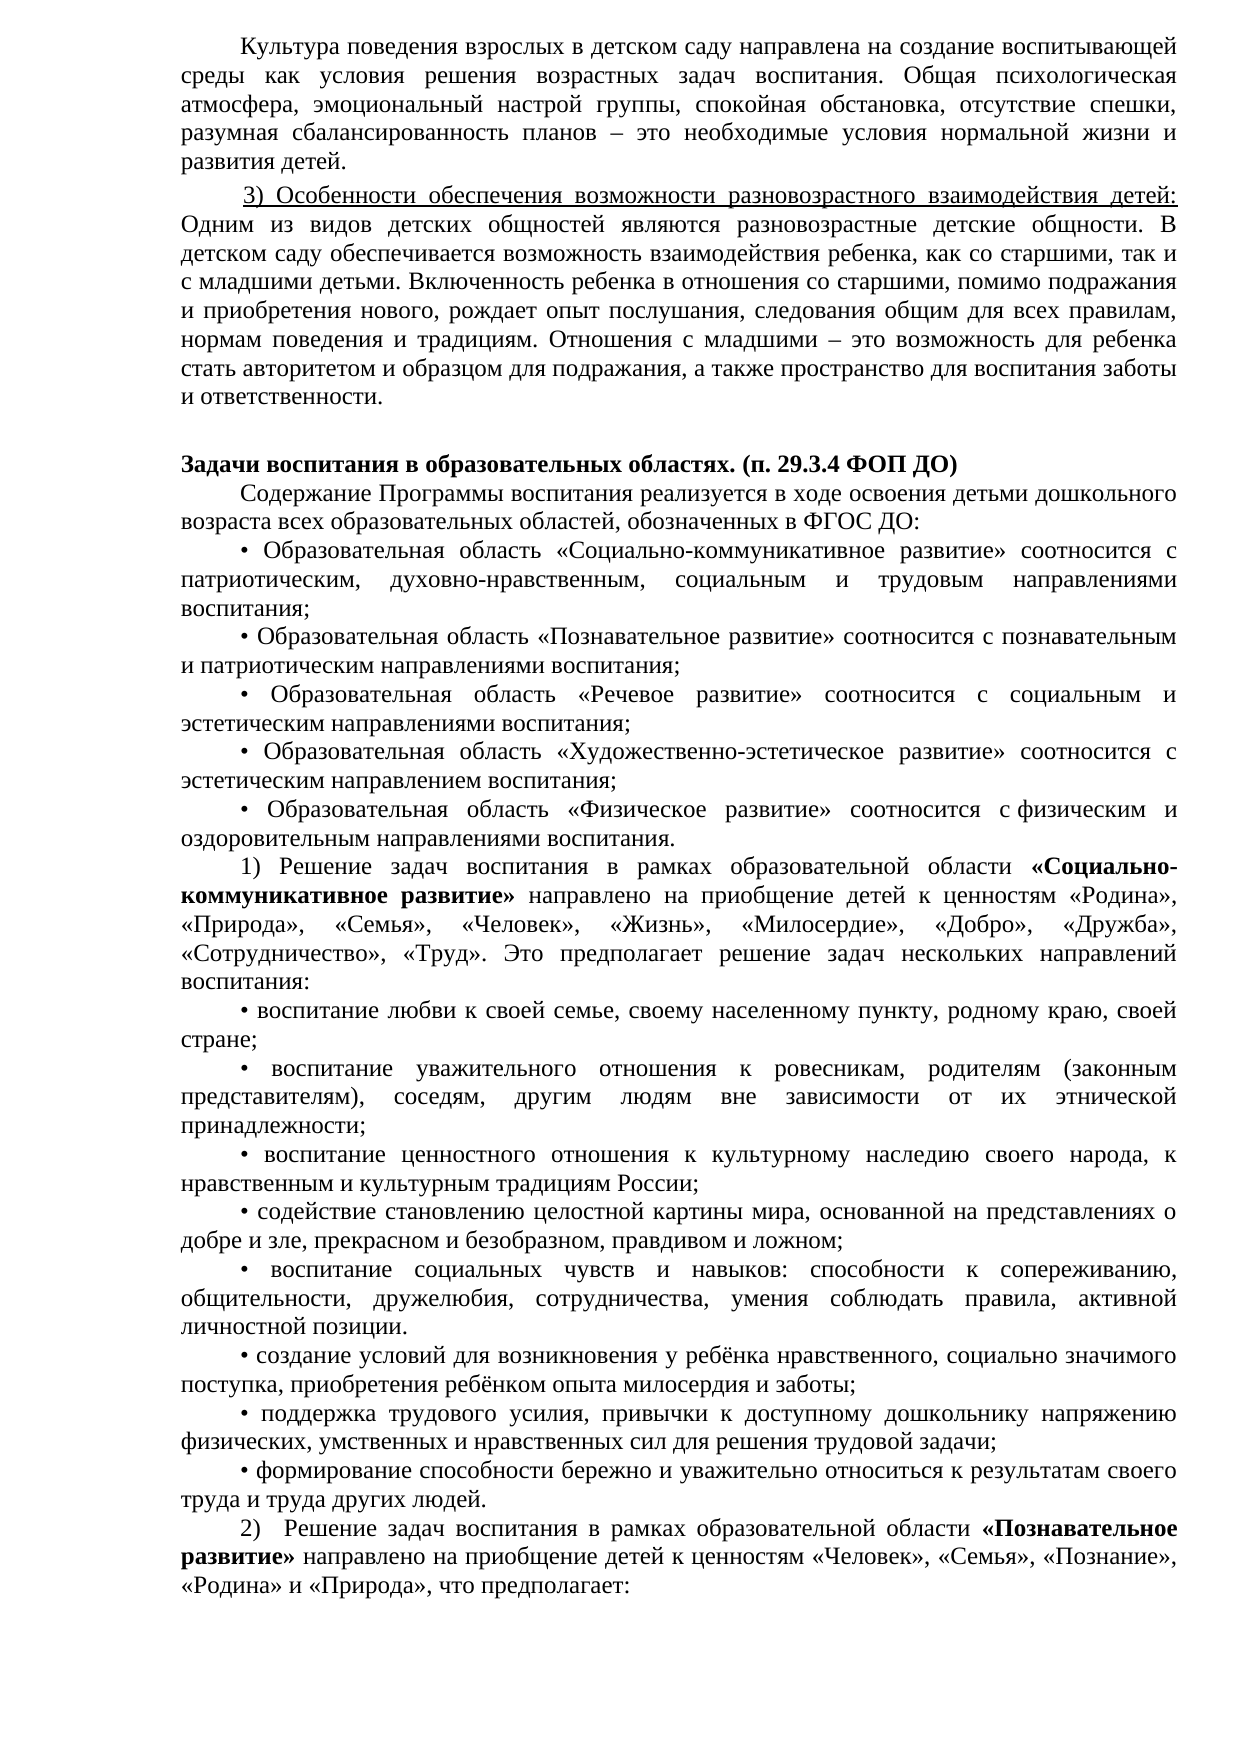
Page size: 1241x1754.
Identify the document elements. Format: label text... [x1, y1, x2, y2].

text • формирование способности бережно и уважительно относиться к результатам своего труда и труда других людей. [181, 1455, 1178, 1513]
text • Образовательная область «Речевое развитие» соотносится с социальным и эстетическим направлениями воспитания; [181, 679, 1178, 736]
text • воспитание ценностного отношения к культурному наследию своего народа, к нравственным и культурным традициям России; [181, 1139, 1178, 1196]
text • Образовательная область «Художественно-эстетическое развитие» соотносится с эстетическим направлением воспитания; [181, 736, 1178, 794]
text Культура поведения взрослых в детском саду направлена на создание воспитывающей среды как условия решения возрастных задач воспитания. Общая психологическая атмосфера, эмоциональный настрой группы, спокойная обстановка, отсутствие спешки, разумная сбалансированность планов – это необходимые условия нормальной жизни и развития детей. [181, 31, 1178, 175]
text • поддержка трудового усилия, привычки к доступному дошкольнику напряжению физических, умственных и нравственных сил для решения трудовой задачи; [181, 1398, 1178, 1455]
text • воспитание любви к своей семье, своему населенному пункту, родному краю, своей стране; [181, 995, 1178, 1053]
text • воспитание уважительного отношения к ровесникам, родителям (законным представителям), соседям, другим людям вне зависимости от их этнической принадлежности; [181, 1053, 1178, 1139]
text • Образовательная область «Познавательное развитие» соотносится с познавательным и патриотическим направлениями воспитания; [181, 621, 1178, 679]
text • Образовательная область «Физическое развитие» соотносится с физическим и оздоровительным направлениями воспитания. [181, 794, 1178, 851]
text 3) Особенности обеспечения возможности разновозрастного взаимодействия детей: Одним из видов детских общностей являются разновозрастные детские общности. В детском саду обеспечивается возможность взаимодействия ребенка, как со старшими, так и с младшими детьми. Включенность ребенка в отношения со старшими, помимо подражания и приобретения нового, рождает опыт послушания, следования общим для всех правилам, нормам поведения и традициям. Отношения с младшими – это возможность для ребенка стать авторитетом и образцом для подражания, а также пространство для воспитания заботы и ответственности. [181, 180, 1178, 410]
text • Образовательная область «Социально-коммуникативное развитие» соотносится с патриотическим, духовно-нравственным, социальным и трудовым направлениями воспитания; [181, 535, 1178, 621]
list 1) Решение задач воспитания в рамках образовательной области «Социально- коммуникативное развитие» направлено на приобщение детей к ценностям «Родина», «Природа», «Семья», «Человек», «Жизнь», «Милосердие», «Добро», «Дружба», «Сотрудничество», «Труд». Это предполагает решение задач нескольких направлений воспитания: [181, 851, 1178, 995]
text Содержание Программы воспитания реализуется в ходе освоения детьми дошкольного возраста всех образовательных областей, обозначенных в ФГОС ДО: [181, 478, 1178, 535]
text • содействие становлению целостной картины мира, основанной на представлениях о добре и зле, прекрасном и безобразном, правдивом и ложном; [181, 1196, 1178, 1254]
text • воспитание социальных чувств и навыков: способности к сопереживанию, общительности, дружелюбия, сотрудничества, умения соблюдать правила, активной личностной позиции. [181, 1254, 1178, 1340]
list Решение задач воспитания в рамках образовательной области «Познавательное развитие» направлено на приобщение детей к ценностям «Человек», «Семья», «Познание», «Родина» и «Природа», что предполагает: [181, 1513, 1178, 1599]
text • создание условий для возникновения у ребёнка нравственного, социально значимого поступка, приобретения ребёнком опыта милосердия и заботы; [181, 1340, 1178, 1398]
text Задачи воспитания в образовательных областях. (п. 29.3.4 ФОП ДО) [181, 449, 1178, 478]
